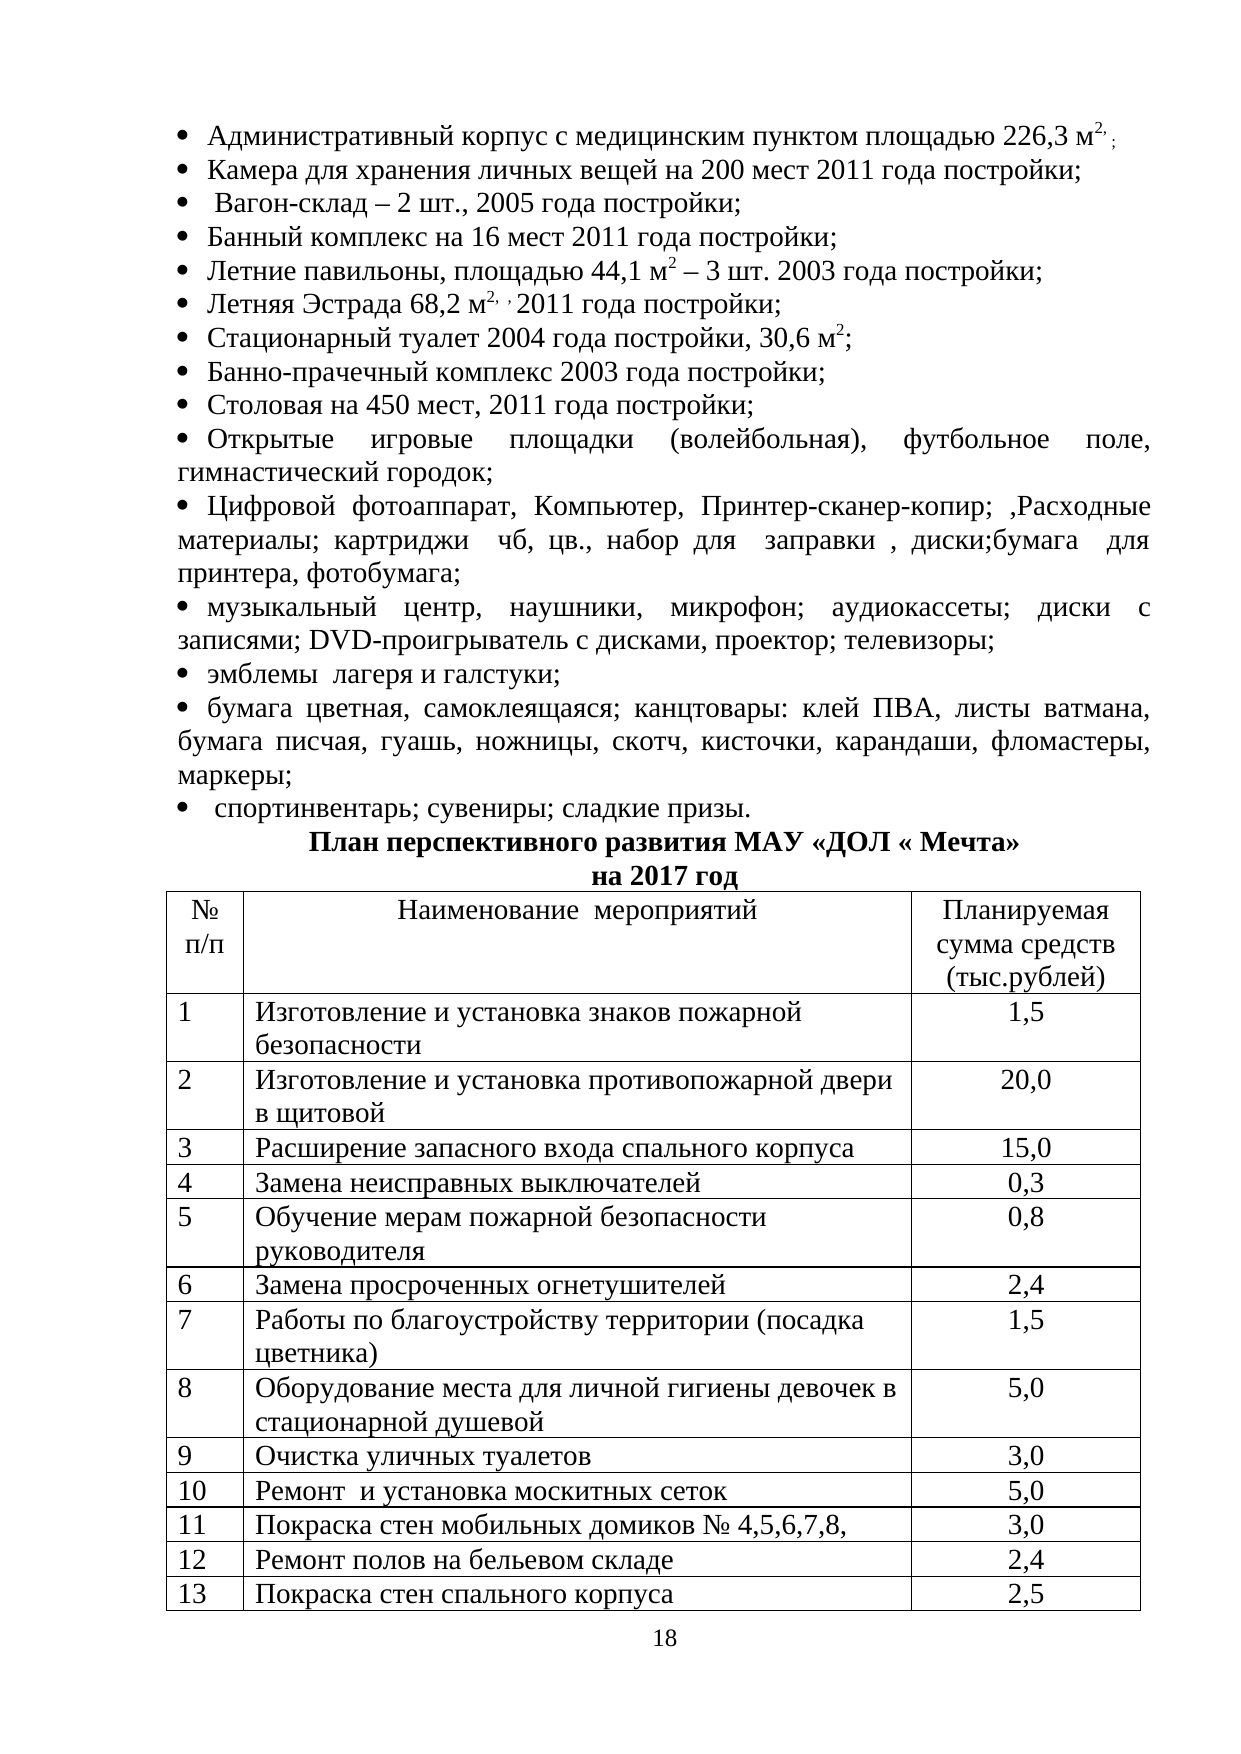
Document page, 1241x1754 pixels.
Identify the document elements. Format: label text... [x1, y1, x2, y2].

table_cell 1 [167, 994, 243, 1061]
list спортинвентарь; сувениры; сладкие призы. [177, 790, 1152, 824]
table_header Наименование мероприятий [244, 892, 911, 993]
list бумага цветная, самоклеящаяся; канцтовары: клей ПВА, листы ватмана, бумага писчая, гуашь, ножницы, скотч, кисточки, карандаши, фломастеры, маркеры; [177, 690, 1152, 790]
table_cell Работы по благоустройству территории (посадка цветника) [244, 1302, 911, 1369]
table_cell 0,3 [912, 1165, 1140, 1198]
list Летние павильоны, площадью 44,1 м2 – 3 шт. 2003 года постройки; [177, 253, 1152, 286]
list Летняя Эстрада 68,2 м2, , 2011 года постройки; [177, 286, 1152, 320]
table_cell 3,0 [912, 1438, 1140, 1472]
list Банно-прачечный комплекс 2003 года постройки; [177, 354, 1152, 387]
table_cell 5,0 [912, 1473, 1140, 1506]
table_cell Покраска стен мобильных домиков № 4,5,6,7,8, [244, 1508, 911, 1541]
table_cell Изготовление и установка знаков пожарной безопасности [244, 994, 911, 1061]
list Административный корпус с медицинским пунктом площадью 226,3 м2, ; [177, 118, 1152, 152]
list Стационарный туалет 2004 года постройки, 30,6 м2; [177, 320, 1152, 354]
table_cell Покраска стен спального корпуса [244, 1577, 911, 1610]
table_cell 3 [167, 1130, 243, 1164]
list Открытые игровые площадки (волейбольная), футбольное поле, гимнастический городок; [177, 421, 1152, 488]
table_cell Ремонт полов на бельевом складе [244, 1542, 911, 1576]
list эмблемы лагеря и галстуки; [177, 656, 1152, 690]
table_cell 10 [167, 1473, 243, 1506]
table_header № п/п [167, 892, 243, 993]
table_cell 1,5 [912, 994, 1140, 1061]
table_header Планируемая сумма средств (тыс.рублей) [912, 892, 1140, 993]
table_cell 1,5 [912, 1302, 1140, 1369]
list на 2017 год [177, 858, 1152, 891]
table_cell 5,0 [912, 1370, 1140, 1437]
table_cell 5 [167, 1199, 243, 1266]
table_cell 6 [167, 1268, 243, 1301]
table_cell 15,0 [912, 1130, 1140, 1164]
table_cell Очистка уличных туалетов [244, 1438, 911, 1472]
table_cell 9 [167, 1438, 243, 1472]
table_cell 2,4 [912, 1542, 1140, 1576]
list Столовая на 450 мест, 2011 года постройки; [177, 387, 1152, 421]
list Цифровой фотоаппарат, Компьютер, Принтер-сканер-копир; ,Расходные материалы; картриджи чб, цв., набор для заправки , диски;бумага для принтера, фотобумага; [177, 488, 1152, 589]
table_cell 13 [167, 1577, 243, 1610]
table_cell 11 [167, 1508, 243, 1541]
table_cell Замена неисправных выключателей [244, 1165, 911, 1198]
list План перспективного развития МАУ «ДОЛ « Мечта» [177, 824, 1152, 858]
table_cell 20,0 [912, 1062, 1140, 1129]
table_cell 2,5 [912, 1577, 1140, 1610]
list музыкальный центр, наушники, микрофон; аудиокассеты; диски с записями; DVD-проигрыватель с дисками, проектор; телевизоры; [177, 589, 1152, 656]
table_cell 3,0 [912, 1508, 1140, 1541]
list Вагон-склад – 2 шт., 2005 года постройки; [177, 185, 1152, 219]
table_cell 2 [167, 1062, 243, 1129]
list Камера для хранения личных вещей на 200 мест 2011 года постройки; [177, 152, 1152, 185]
table_cell 12 [167, 1542, 243, 1576]
table_cell 0,8 [912, 1199, 1140, 1266]
list Банный комплекс на 16 мест 2011 года постройки; [177, 219, 1152, 253]
table_cell 4 [167, 1165, 243, 1198]
table_cell Расширение запасного входа спального корпуса [244, 1130, 911, 1164]
table_cell Оборудование места для личной гигиены девочек в стационарной душевой [244, 1370, 911, 1437]
table_cell Изготовление и установка противопожарной двери в щитовой [244, 1062, 911, 1129]
table_cell 8 [167, 1370, 243, 1437]
table_cell Замена просроченных огнетушителей [244, 1268, 911, 1301]
table_cell 7 [167, 1302, 243, 1369]
table_cell Обучение мерам пожарной безопасности руководителя [244, 1199, 911, 1266]
table_cell 2,4 [912, 1268, 1140, 1301]
table_cell Ремонт и установка москитных сеток [244, 1473, 911, 1506]
